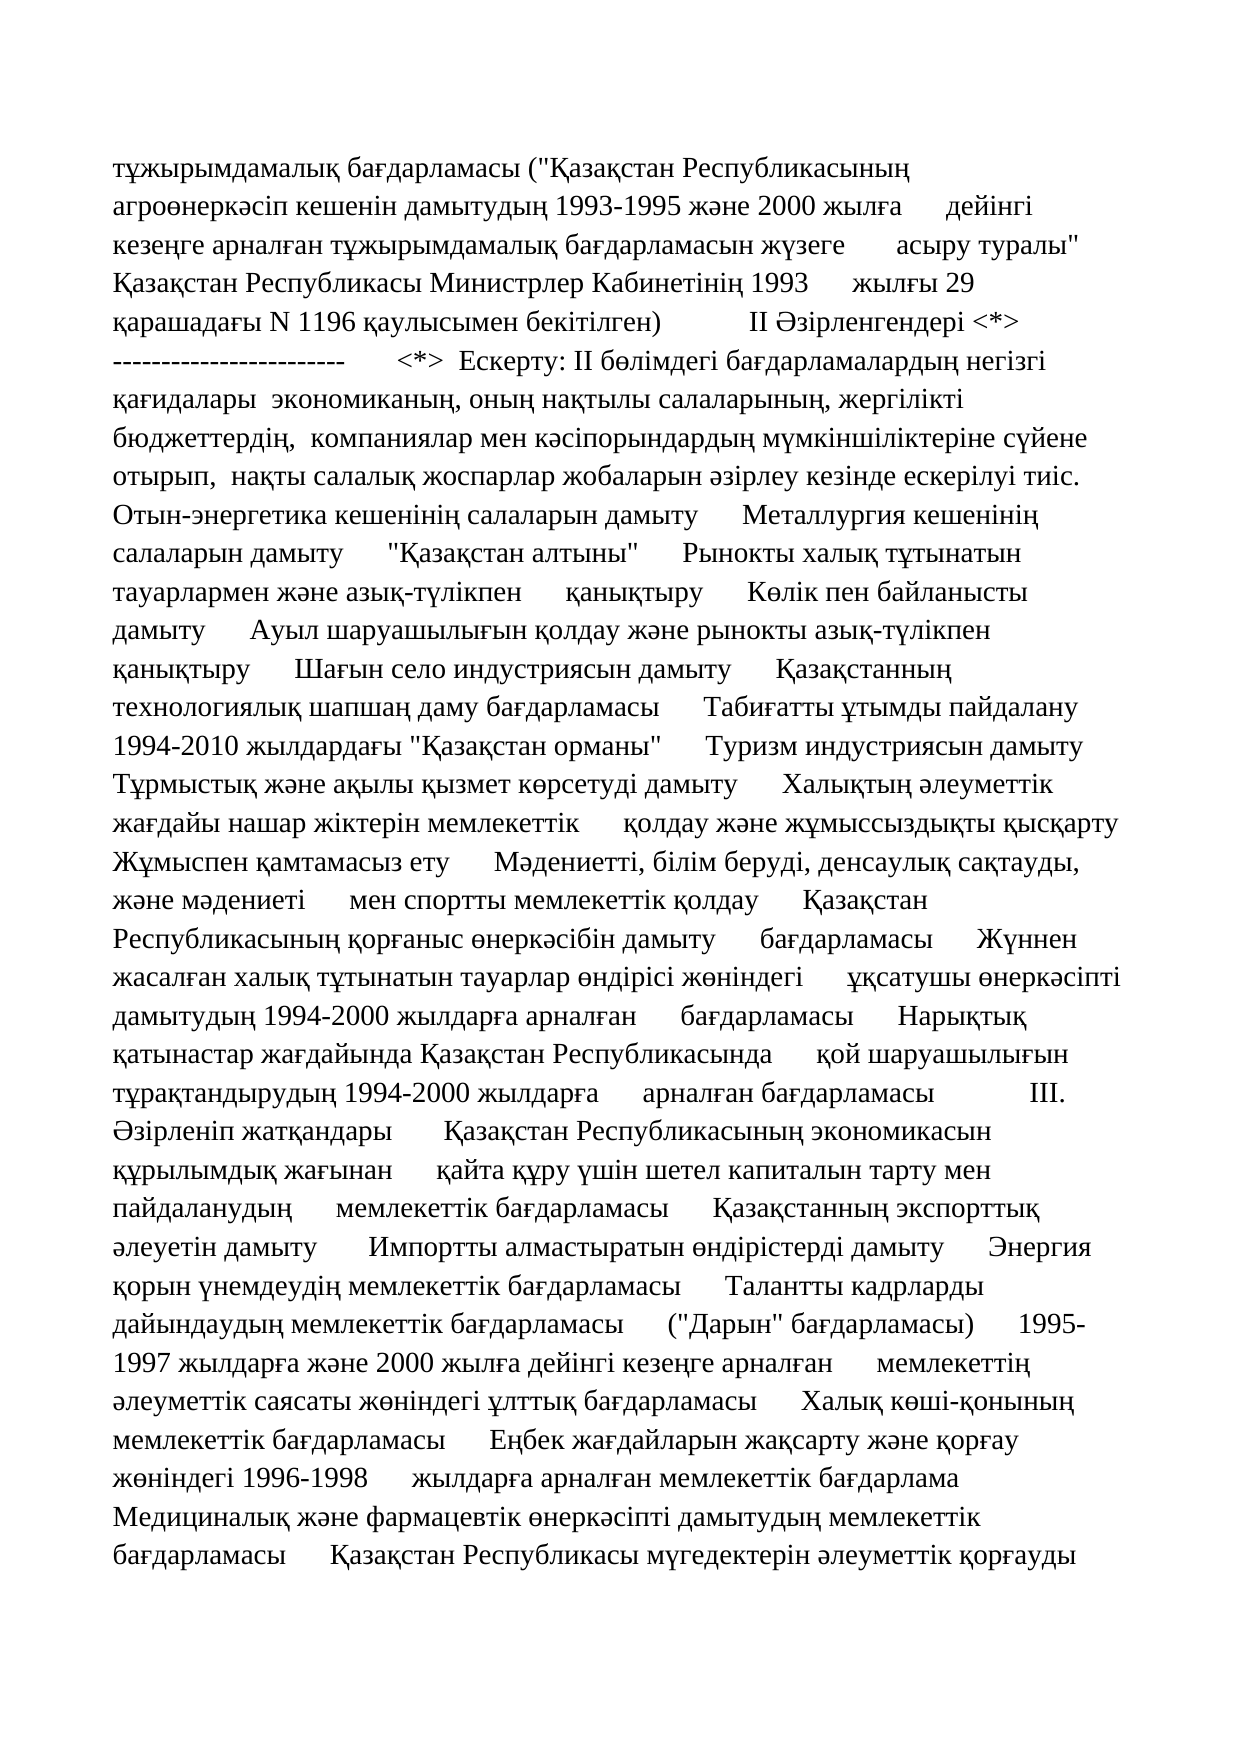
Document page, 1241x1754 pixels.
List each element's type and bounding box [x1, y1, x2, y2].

text [112, 150, 1128, 1571]
